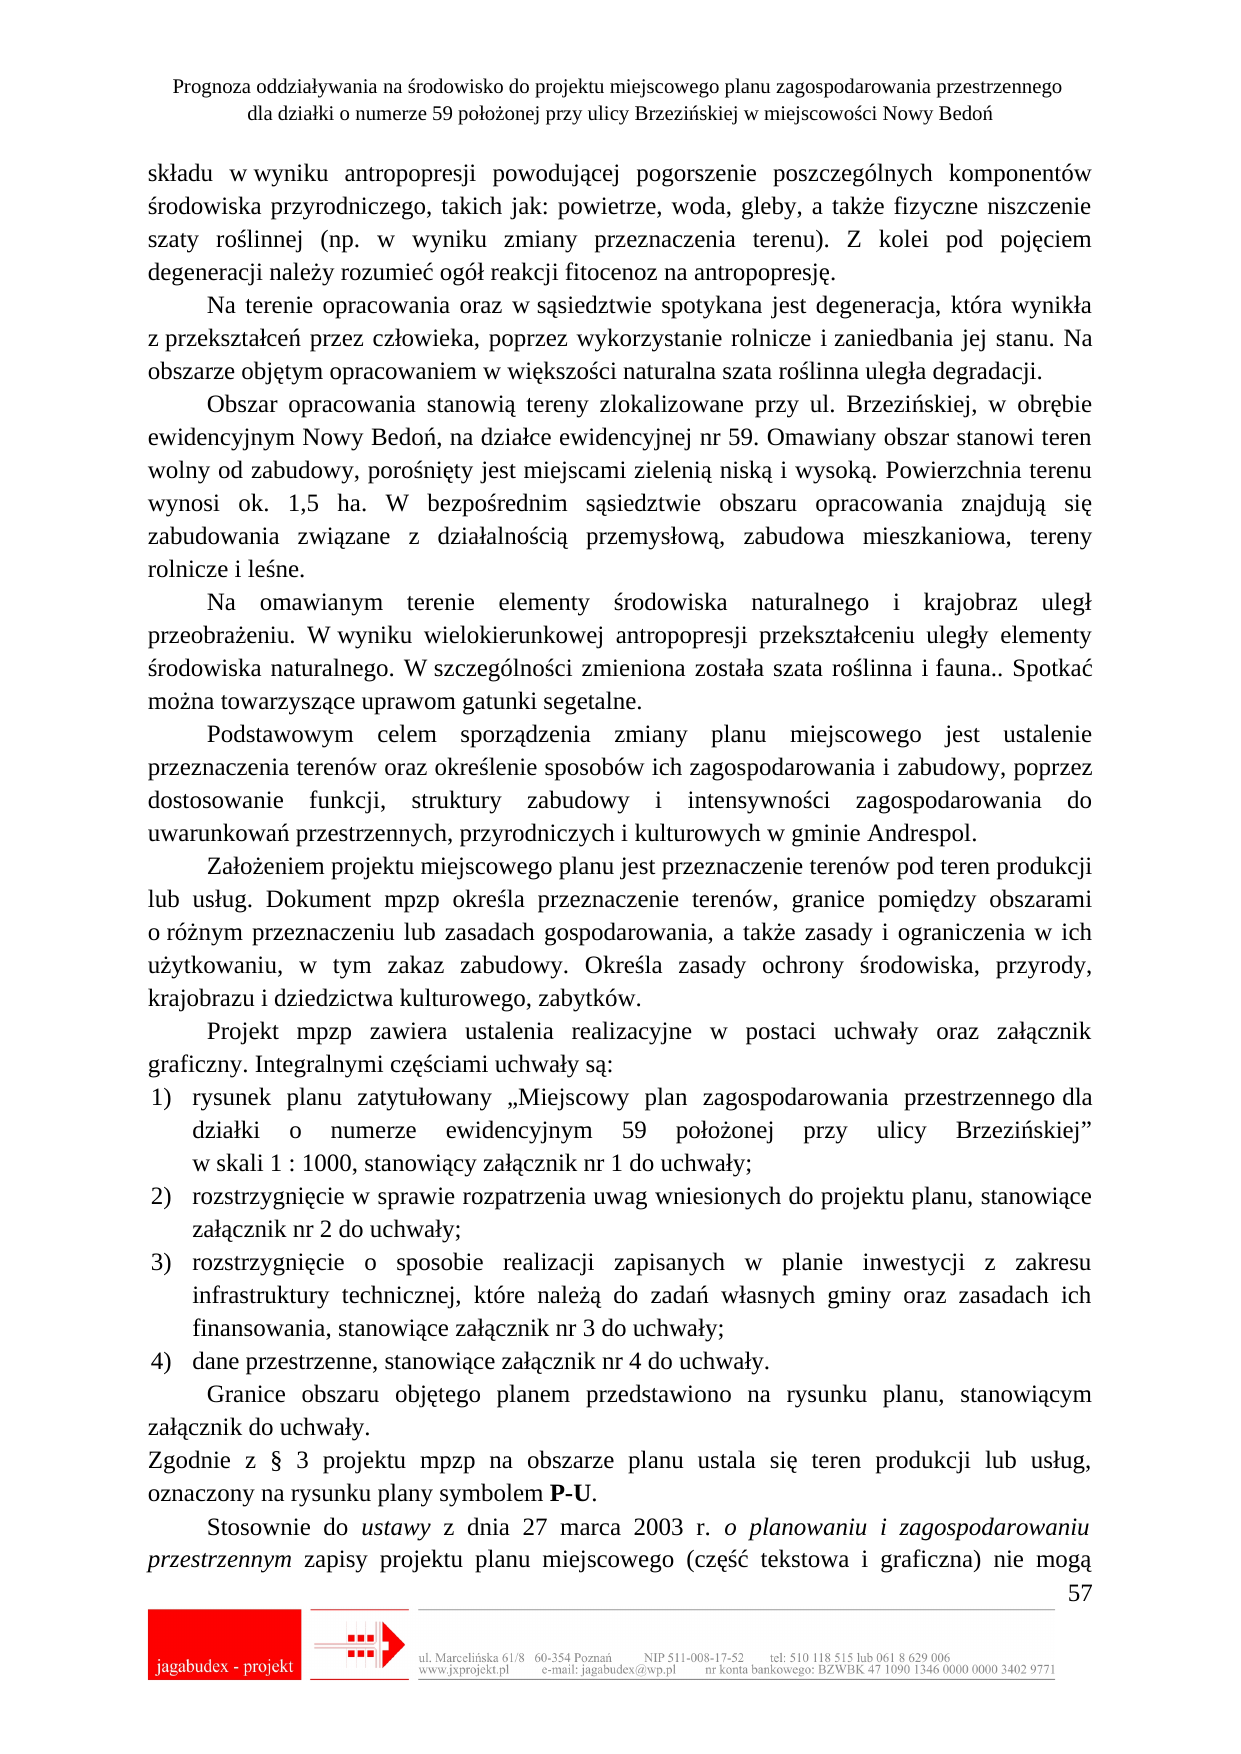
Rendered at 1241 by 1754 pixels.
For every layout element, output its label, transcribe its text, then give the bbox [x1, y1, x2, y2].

text Granice obszaru objętego planem przedstawiono na rysunku planu, stanowiącym załącznik do uchwały. [148, 1379, 1093, 1441]
list dane przestrzenne, stanowiące załącznik nr 4 do uchwały. [151, 1346, 1093, 1375]
picture [147, 1606, 1056, 1681]
text Założeniem projektu miejscowego planu jest przeznaczenie terenów pod teren produkcji lub usług. Dokument mpzp określa przeznaczenie terenów, granice pomiędzy obszarami o różnym przeznaczeniu lub zasadach gospodarowania, a także zasady i ograniczenia w ich użytkowaniu, w tym zakaz zabudowy. Określa zasady ochrony środowiska, przyrody, krajobrazu i dziedzictwa kulturowego, zabytków. [148, 851, 1093, 1012]
text Obszar opracowania stanowią tereny zlokalizowane przy ul. Brzezińskiej, w obrębie ewidencyjnym Nowy Bedoń, na działce ewidencyjnej nr 59. Omawiany obszar stanowi teren wolny od zabudowy, porośnięty jest miejscami zielenią niską i wysoką. Powierzchnia terenu wynosi ok. 1,5 ha. W bezpośrednim sąsiedztwie obszaru opracowania znajdują się zabudowania związane z działalnością przemysłową, zabudowa mieszkaniowa, tereny rolnicze i leśne. [148, 389, 1093, 583]
list rozstrzygnięcie w sprawie rozpatrzenia uwag wniesionych do projektu planu, stanowiące załącznik nr 2 do uchwały; [151, 1181, 1093, 1243]
list rysunek planu zatytułowany „Miejscowy plan zagospodarowania przestrzennego dla działki o numerze ewidencyjnym 59 położonej przy ulicy Brzezińskiej” w skali 1 : 1000, stanowiący załącznik nr 1 do uchwały; [151, 1082, 1093, 1177]
text Zgodnie z § 3 projektu mpzp na obszarze planu ustala się teren produkcji lub usług, oznaczony na rysunku plany symbolem P-U. [148, 1446, 1093, 1507]
text Na omawianym terenie elementy środowiska naturalnego i krajobraz uległ przeobrażeniu. W wyniku wielokierunkowej antropopresji przekształceniu uległy elementy środowiska naturalnego. W szczególności zmieniona została szata roślinna i fauna.. Spotkać można towarzyszące uprawom gatunki segetalne. [148, 587, 1093, 715]
text Na terenie opracowania oraz w sąsiedztwie spotykana jest degeneracja, która wynikła z przekształceń przez człowieka, poprzez wykorzystanie rolnicze i zaniedbania jej stanu. Na obszarze objętym opracowaniem w większości naturalna szata roślinna uległa degradacji. [148, 290, 1093, 384]
list rozstrzygnięcie o sposobie realizacji zapisanych w planie inwestycji z zakresu infrastruktury technicznej, które należą do zadań własnych gminy oraz zasadach ich finansowania, stanowiące załącznik nr 3 do uchwały; [151, 1247, 1093, 1342]
text Podstawowym celem sporządzenia zmiany planu miejscowego jest ustalenie przeznaczenia terenów oraz określenie sposobów ich zagospodarowania i zabudowy, poprzez dostosowanie funkcji, struktury zabudowy i intensywności zagospodarowania do uwarunkowań przestrzennych, przyrodniczych i kulturowych w gminie Andrespol. [148, 719, 1093, 847]
text Projekt mpzp zawiera ustalenia realizacyjne w postaci uchwały oraz załącznik graficzny. Integralnymi częściami uchwały są: [148, 1016, 1093, 1078]
